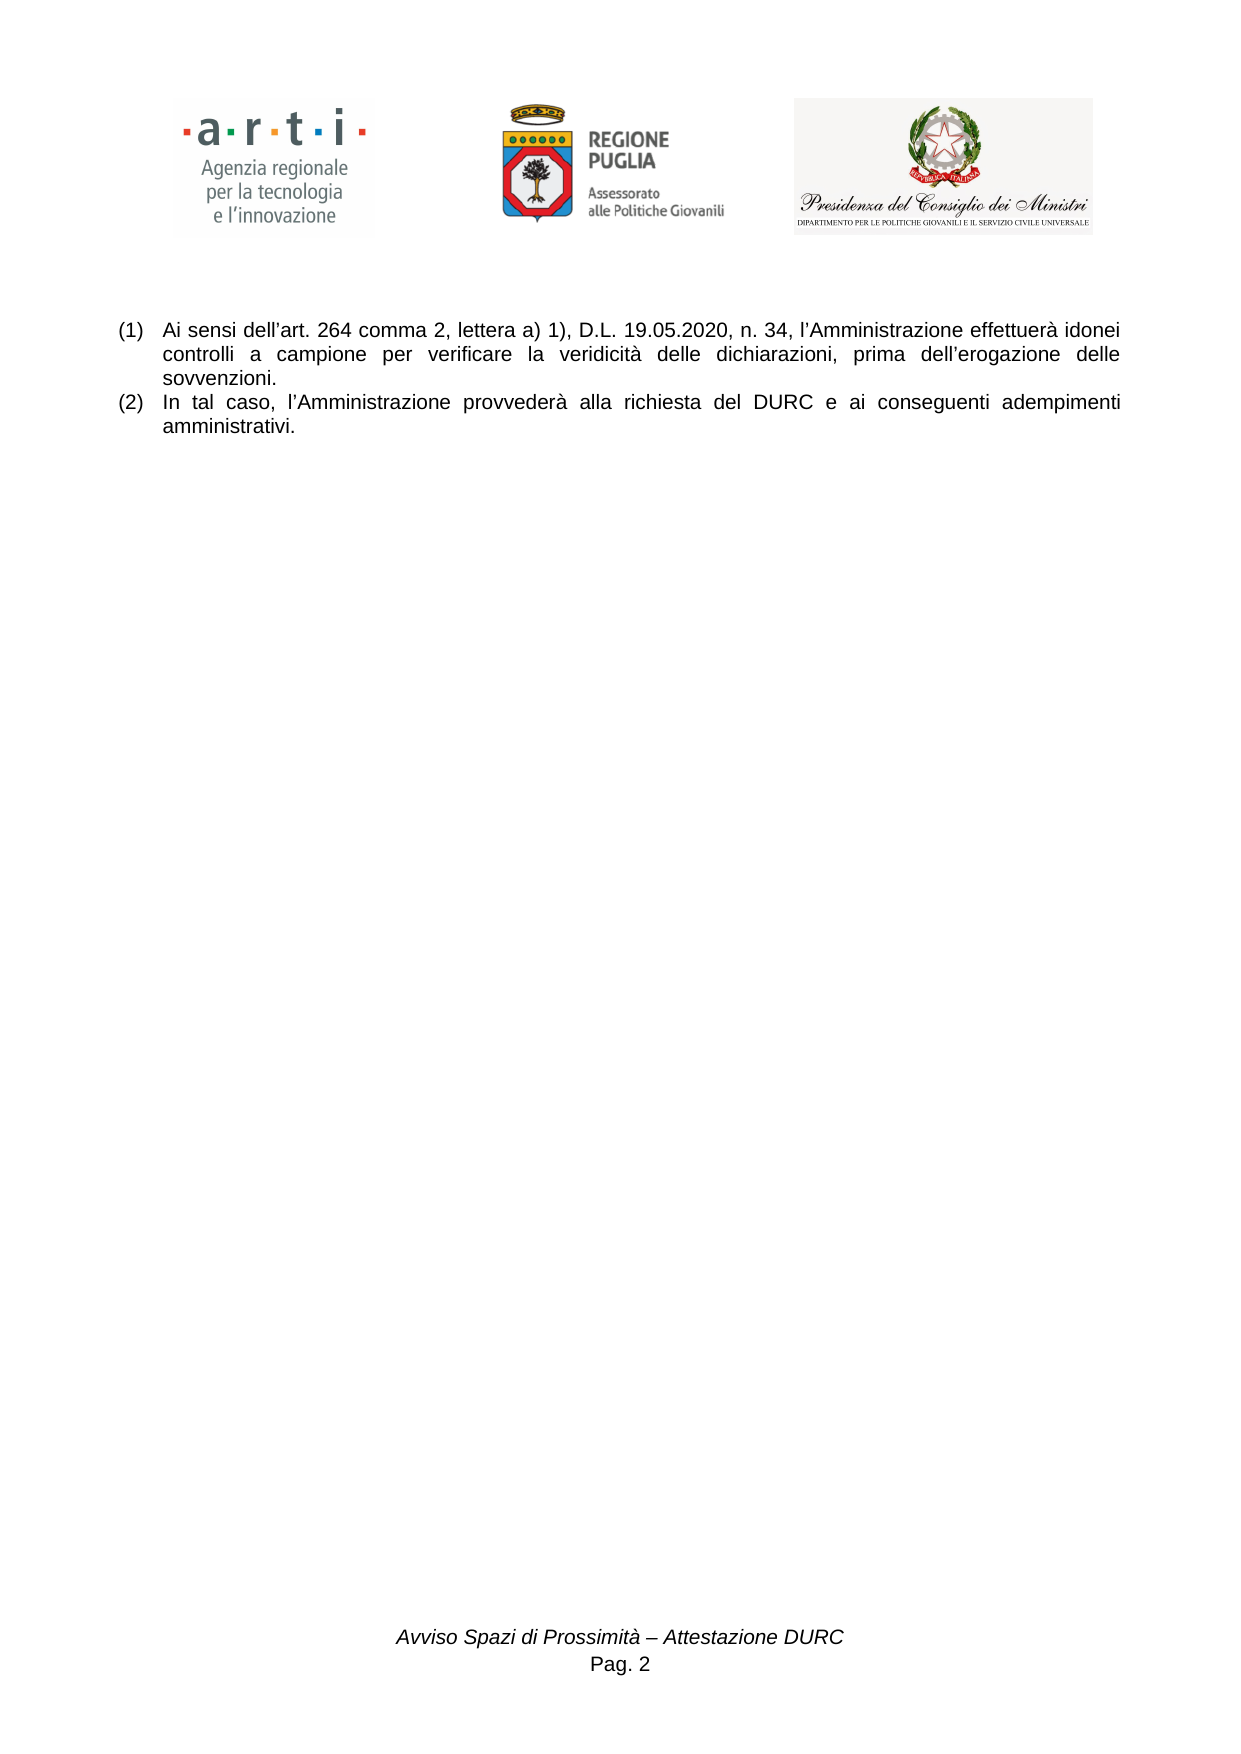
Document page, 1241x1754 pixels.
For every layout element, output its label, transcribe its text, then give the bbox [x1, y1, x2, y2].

list Ai sensi dell’art. 264 comma 2, lettera a) 1), D.L. 19.05.2020, n. 34, l’Amministrazione effettuerà idonei controlli a campione per verificare la veridicità delle dichiarazioni, prima dell’erogazione delle sovvenzioni. [118, 318, 1122, 390]
picture [172, 98, 376, 238]
list In tal caso, l’Amministrazione provvederà alla richiesta del DURC e ai conseguenti adempimenti amministrativi. [118, 390, 1122, 438]
picture [794, 98, 1093, 235]
picture [483, 98, 735, 226]
